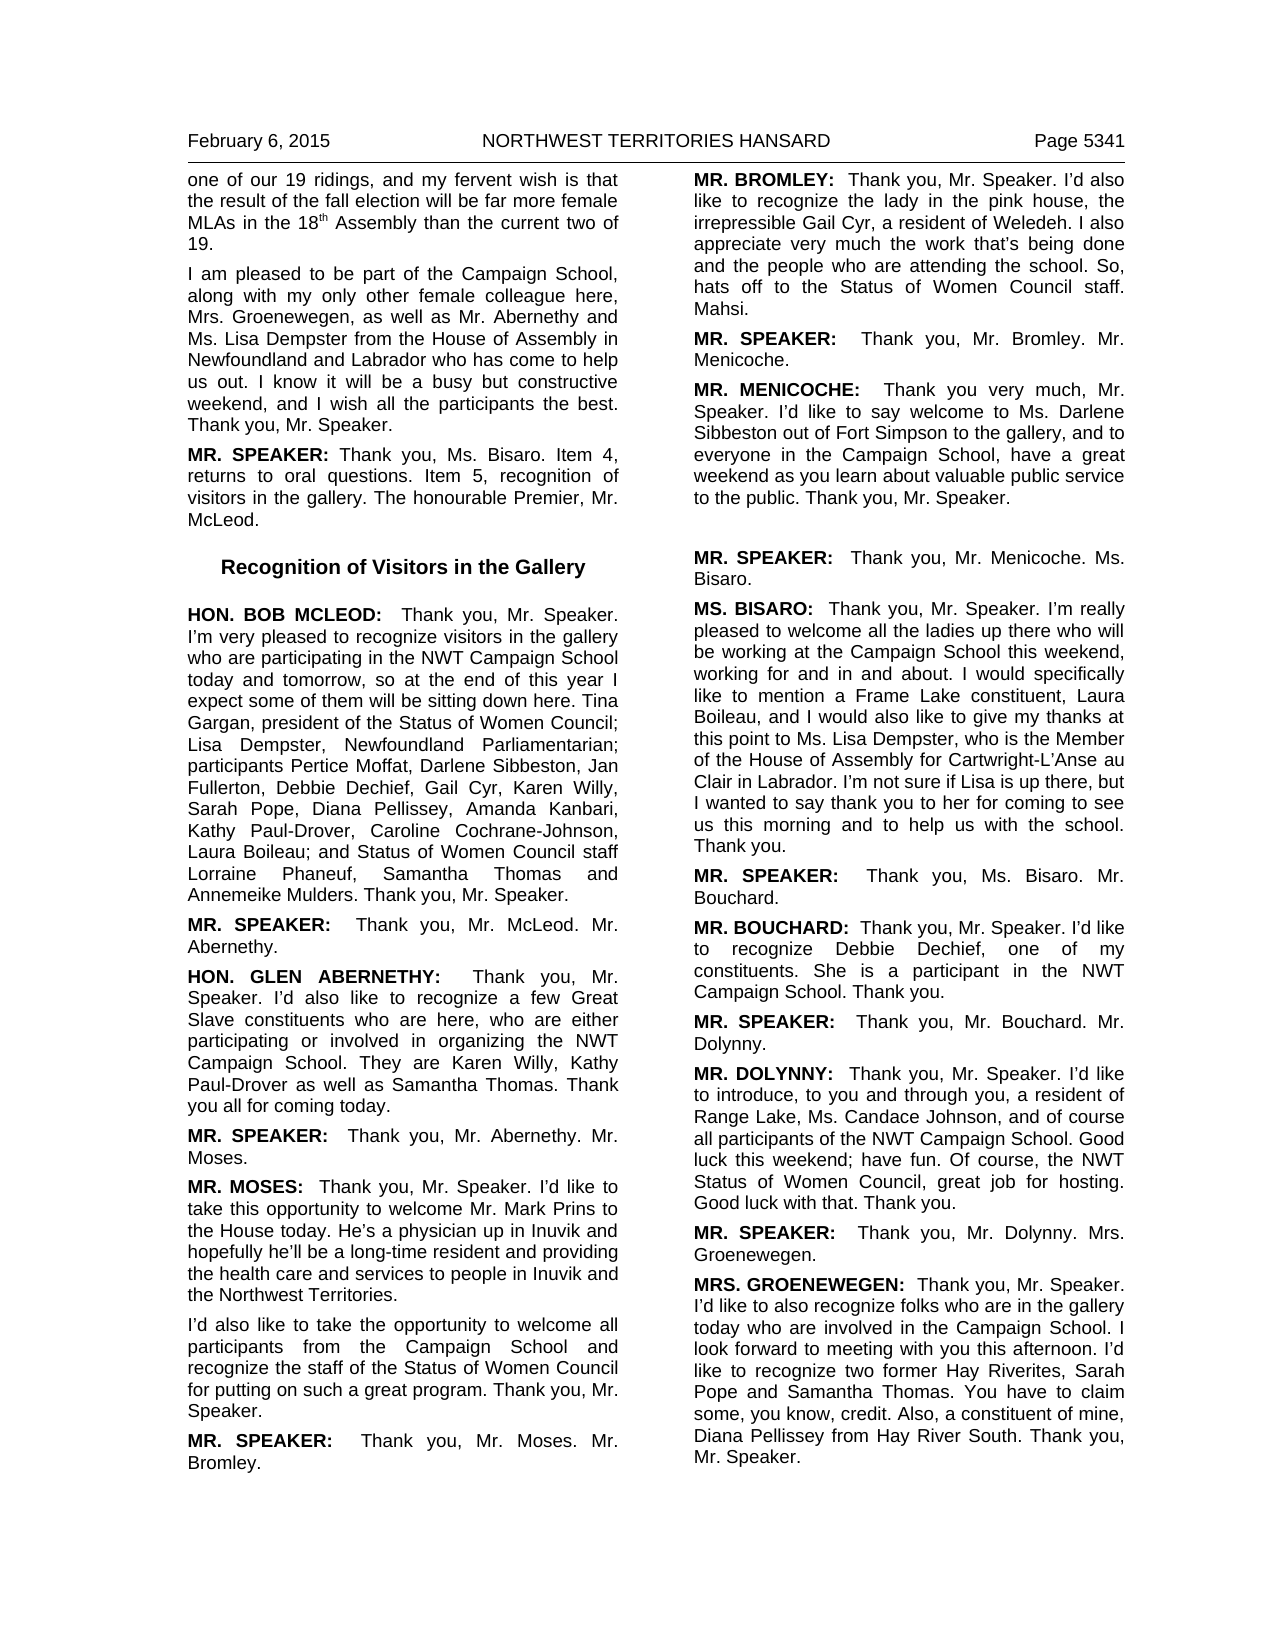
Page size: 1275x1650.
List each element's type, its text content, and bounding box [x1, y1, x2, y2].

text MR. BROMLEY: Thank you, Mr. Speaker. I’d also like to recognize the lady in the pink house, the irrepressible Gail Cyr, a resident of Weledeh. I also appreciate very much the work that’s being done and the people who are attending the school. So, hats off to the Status of Women Council staff. Mahsi. [694, 168, 1125, 319]
text I am pleased to be part of the Campaign School, along with my only other female colleague here, Mrs. Groenewegen, as well as Mr. Abernethy and Ms. Lisa Dempster from the House of Assembly in Newfoundland and Labrador who has come to help us out. I know it will be a busy but constructive weekend, and I wish all the participants the best. Thank you, Mr. Speaker. [187, 263, 619, 435]
text MR. DOLYNNY: Thank you, Mr. Speaker. I’d like to introduce, to you and through you, a resident of Range Lake, Ms. Candace Johnson, and of course all participants of the NWT Campaign School. Good luck this weekend; have fun. Of course, the NWT Status of Women Council, great job for hosting. Good luck with that. Thank you. [694, 1063, 1125, 1214]
text MR. MENICOCHE: Thank you very much, Mr. Speaker. I’d like to say welcome to Ms. Darlene Sibbeston out of Fort Simpson to the gallery, and to everyone in the Campaign School, have a great weekend as you learn about valuable public service to the public. Thank you, Mr. Speaker. [694, 379, 1125, 508]
text MR. BOUCHARD: Thank you, Mr. Speaker. I’d like to recognize Debbie Dechief, one of my constituents. She is a participant in the NWT Campaign School. Thank you. [694, 917, 1125, 1003]
subtitle Recognition of Visitors in the Gallery [187, 555, 619, 579]
text MR. SPEAKER: Thank you, Mr. Bouchard. Mr. Dolynny. [694, 1011, 1125, 1054]
text MR. MOSES: Thank you, Mr. Speaker. I’d like to take this opportunity to welcome Mr. Mark Prins to the House today. He’s a physician up in Inuvik and hopefully he’ll be a long-time resident and providing the health care and services to people in Inuvik and the Northwest Territories. [187, 1176, 619, 1306]
text MR. SPEAKER: Thank you, Mr. McLeod. Mr. Abernethy. [187, 914, 619, 957]
text MR. SPEAKER: Thank you, Ms. Bisaro. Item 4, returns to oral questions. Item 5, recognition of visitors in the gallery. The honourable Premier, Mr. McLeod. [187, 444, 619, 530]
text MR. SPEAKER: Thank you, Mr. Moses. Mr. Bromley. [187, 1430, 619, 1473]
text MR. SPEAKER: Thank you, Ms. Bisaro. Mr. Bouchard. [694, 865, 1125, 908]
text MR. SPEAKER: Thank you, Mr. Abernethy. Mr. Moses. [187, 1125, 619, 1168]
text HON. BOB MCLEOD: Thank you, Mr. Speaker. I’m very pleased to recognize visitors in the gallery who are participating in the NWT Campaign School today and tomorrow, so at the end of this year I expect some of them will be sitting down here. Tina Gargan, president of the Status of Women Council; Lisa Dempster, Newfoundland Parliamentarian; participants Pertice Moffat, Darlene Sibbeston, Jan Fullerton, Debbie Dechief, Gail Cyr, Karen Willy, Sarah Pope, Diana Pellissey, Amanda Kanbari, Kathy Paul-Drover, Caroline Cochrane-Johnson, Laura Boileau; and Status of Women Council staff Lorraine Phaneuf, Samantha Thomas and Annemeike Mulders. Thank you, Mr. Speaker. [187, 604, 619, 906]
text HON. GLEN ABERNETHY: Thank you, Mr. Speaker. I’d also like to recognize a few Great Slave constituents who are here, who are either participating or involved in organizing the NWT Campaign School. They are Karen Willy, Kathy Paul-Drover as well as Samantha Thomas. Thank you all for coming today. [187, 966, 619, 1117]
text MR. SPEAKER: Thank you, Mr. Bromley. Mr. Menicoche. [694, 328, 1125, 371]
text MS. BISARO: Thank you, Mr. Speaker. I’m really pleased to welcome all the ladies up there who will be working at the Campaign School this weekend, working for and in and about. I would specifically like to mention a Frame Lake constituent, Laura Boileau, and I would also like to give my thanks at this point to Ms. Lisa Dempster, who is the Member of the House of Assembly for Cartwright-L’Anse au Clair in Labrador. I’m not sure if Lisa is up there, but I wanted to say thank you to her for coming to see us this morning and to help us with the school. Thank you. [694, 598, 1125, 857]
text MRS. GROENEWEGEN: Thank you, Mr. Speaker. I’d like to also recognize folks who are in the gallery today who are involved in the Campaign School. I look forward to meeting with you this afternoon. I’d like to recognize two former Hay Riverites, Sarah Pope and Samantha Thomas. You have to claim some, you know, credit. Also, a constituent of mine, Diana Pellissey from Hay River South. Thank you, Mr. Speaker. [694, 1273, 1125, 1467]
text MR. SPEAKER: Thank you, Mr. Dolynny. Mrs. Groenewegen. [694, 1222, 1125, 1265]
text MR. SPEAKER: Thank you, Mr. Menicoche. Ms. Bisaro. [694, 547, 1125, 590]
text I’d also like to take the opportunity to welcome all participants from the Campaign School and recognize the staff of the Status of Women Council for putting on such a great program. Thank you, Mr. Speaker. [187, 1314, 619, 1422]
